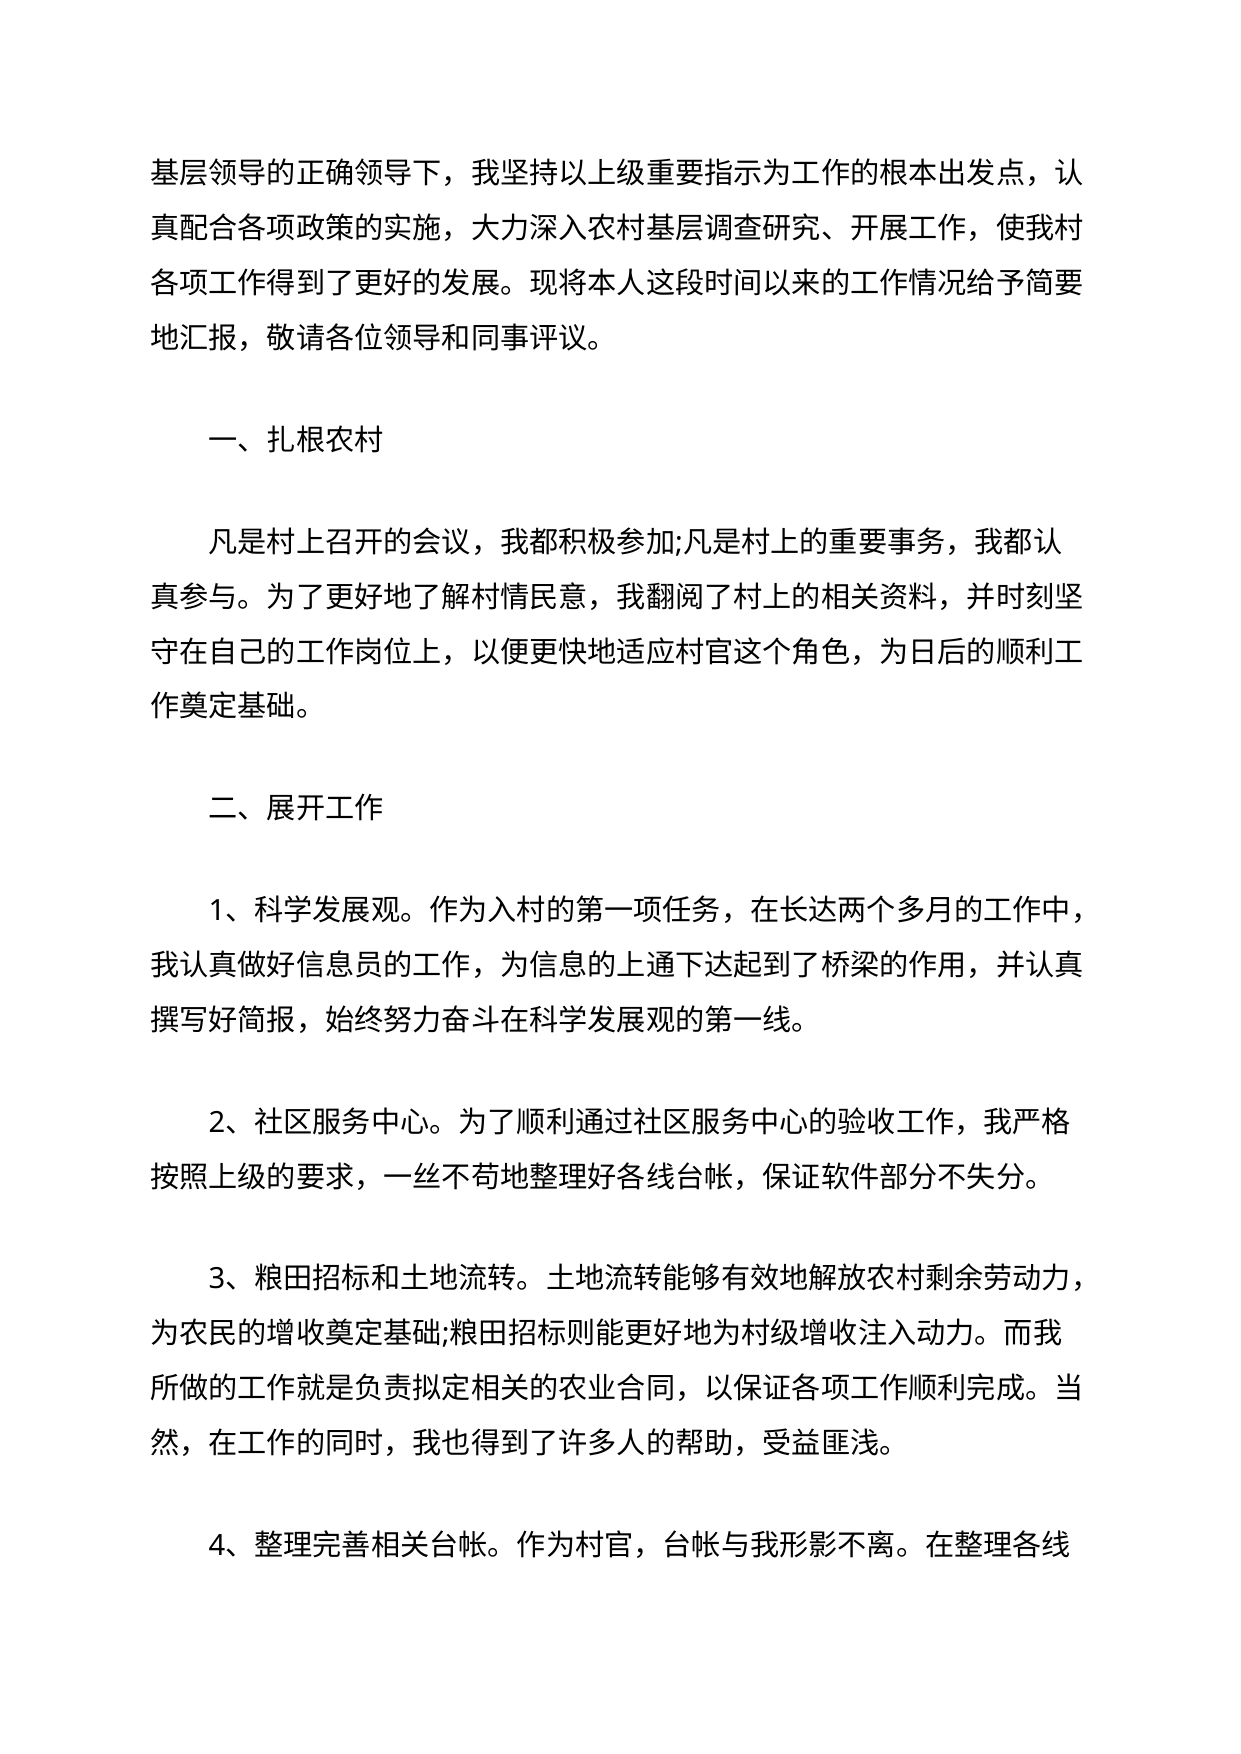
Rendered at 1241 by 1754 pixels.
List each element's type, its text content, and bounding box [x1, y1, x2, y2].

text 2、社区服务中心。为了顺利通过社区服务中心的验收工作，我严格按照上级的要求，一丝不苟地整理好各线台帐，保证软件部分不失分。 [150, 1098, 1090, 1196]
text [150, 150, 1090, 357]
text 二、展开工作 [150, 785, 1090, 827]
text 3、粮田招标和土地流转。土地流转能够有效地解放农村剩余劳动力，为农民的增收奠定基础;粮田招标则能更好地为村级增收注入动力。而我所做的工作就是负责拟定相关的农业合同，以保证各项工作顺利完成。当然，在工作的同时，我也得到了许多人的帮助，受益匪浅。 [150, 1255, 1090, 1462]
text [150, 1522, 1090, 1564]
text 凡是村上召开的会议，我都积极参加;凡是村上的重要事务，我都认真参与。为了更好地了解村情民意，我翻阅了村上的相关资料，并时刻坚守在自己的工作岗位上，以便更快地适应村官这个角色，为日后的顺利工作奠定基础。 [150, 518, 1090, 725]
text 1、科学发展观。作为入村的第一项任务，在长达两个多月的工作中，我认真做好信息员的工作，为信息的上通下达起到了桥梁的作用，并认真撰写好简报，始终努力奋斗在科学发展观的第一线。 [150, 887, 1090, 1039]
text 一、扎根农村 [150, 416, 1090, 459]
